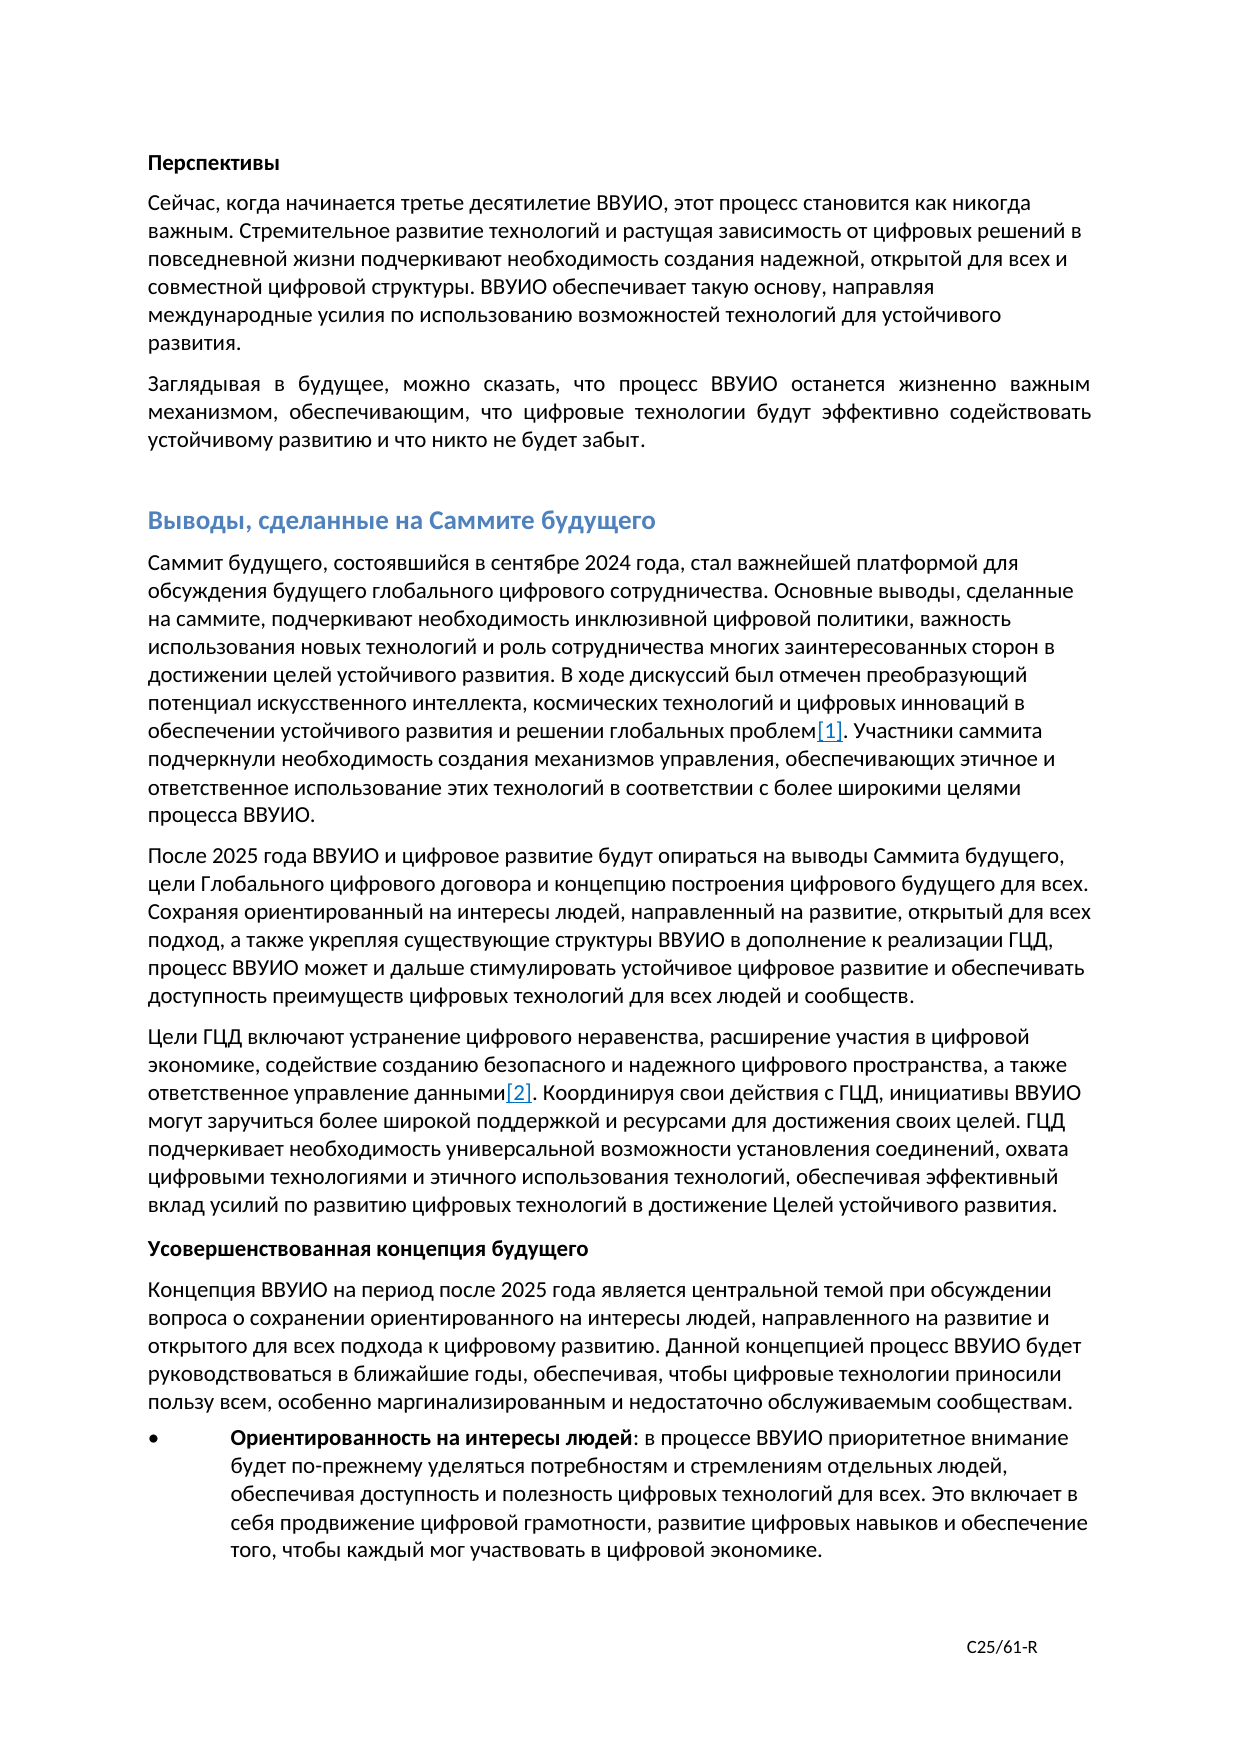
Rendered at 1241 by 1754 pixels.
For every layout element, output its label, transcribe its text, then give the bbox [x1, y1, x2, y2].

text Сейчас, когда начинается третье десятилетие ВВУИО, этот процесс становится как никогда важным. Стремительное развитие технологий и растущая зависимость от цифровых решений в повседневной жизни подчеркивают необходимость создания надежной, открытой для всех и совместной цифровой структуры. ВВУИО обеспечивает такую основу, направляя международные усилия по использованию возможностей технологий для устойчивого развития. [148, 188, 1092, 356]
text После 2025 года ВВУИО и цифровое развитие будут опираться на выводы Саммита будущего, цели Глобального цифрового договора и концепцию построения цифрового будущего для всех. Сохраняя ориентированный на интересы людей, направленный на развитие, открытый для всех подход, а также укрепляя существующие структуры ВВУИО в дополнение к реализации ГЦД, процесс ВВУИО может и дальше стимулировать устойчивое цифровое развитие и обеспечивать доступность преимуществ цифровых технологий для всех людей и сообществ. [148, 841, 1092, 1009]
text Заглядывая в будущее, можно сказать, что процесс ВВУИО останется жизненно важным механизмом, обеспечивающим, что цифровые технологии будут эффективно содействовать устойчивому развитию и что никто не будет забыт. [148, 369, 1092, 453]
subtitle Выводы, сделанные на Саммите будущего [148, 503, 1092, 536]
text • Ориентированность на интересы людей: в процессе ВВУИО приоритетное внимание будет по-прежнему уделяться потребностям и стремлениям отдельных людей, обеспечивая доступность и полезность цифровых технологий для всех. Это включает в себя продвижение цифровой грамотности, развитие цифровых навыков и обеспечение того, чтобы каждый мог участвовать в цифровой экономике. [148, 1423, 1092, 1564]
subtitle Перспективы [148, 148, 1092, 176]
subtitle Усовершенствованная концепция будущего [148, 1234, 1092, 1263]
text Цели ГЦД включают устранение цифрового неравенства, расширение участия в цифровой экономике, содействие созданию безопасного и надежного цифрового пространства, а также ответственное управление данными[2]. Координируя свои действия с ГЦД, инициативы ВВУИО могут заручиться более широкой поддержкой и ресурсами для достижения своих целей. ГЦД подчеркивает необходимость универсальной возможности установления соединений, охвата цифровыми технологиями и этичного использования технологий, обеспечивая эффективный вклад усилий по развитию цифровых технологий в достижение Целей устойчивого развития. [148, 1022, 1092, 1218]
text Саммит будущего, состоявшийся в сентябре 2024 года, стал важнейшей платформой для обсуждения будущего глобального цифрового сотрудничества. Основные выводы, сделанные на саммите, подчеркивают необходимость инклюзивной цифровой политики, важность использования новых технологий и роль сотрудничества многих заинтересованных сторон в достижении целей устойчивого развития. В ходе дискуссий был отмечен преобразующий потенциал искусственного интеллекта, космических технологий и цифровых инноваций в обеспечении устойчивого развития и решении глобальных проблем[1]. Участники саммита подчеркнули необходимость создания механизмов управления, обеспечивающих этичное и ответственное использование этих технологий в соответствии с более широкими целями процесса ВВУИО. [148, 548, 1092, 829]
text Концепция ВВУИО на период после 2025 года является центральной темой при обсуждении вопроса о сохранении ориентированного на интересы людей, направленного на развитие и открытого для всех подхода к цифровому развитию. Данной концепцией процесс ВВУИО будет руководствоваться в ближайшие годы, обеспечивая, чтобы цифровые технологии приносили пользу всем, особенно маргинализированным и недостаточно обслуживаемым сообществам. [148, 1275, 1092, 1415]
